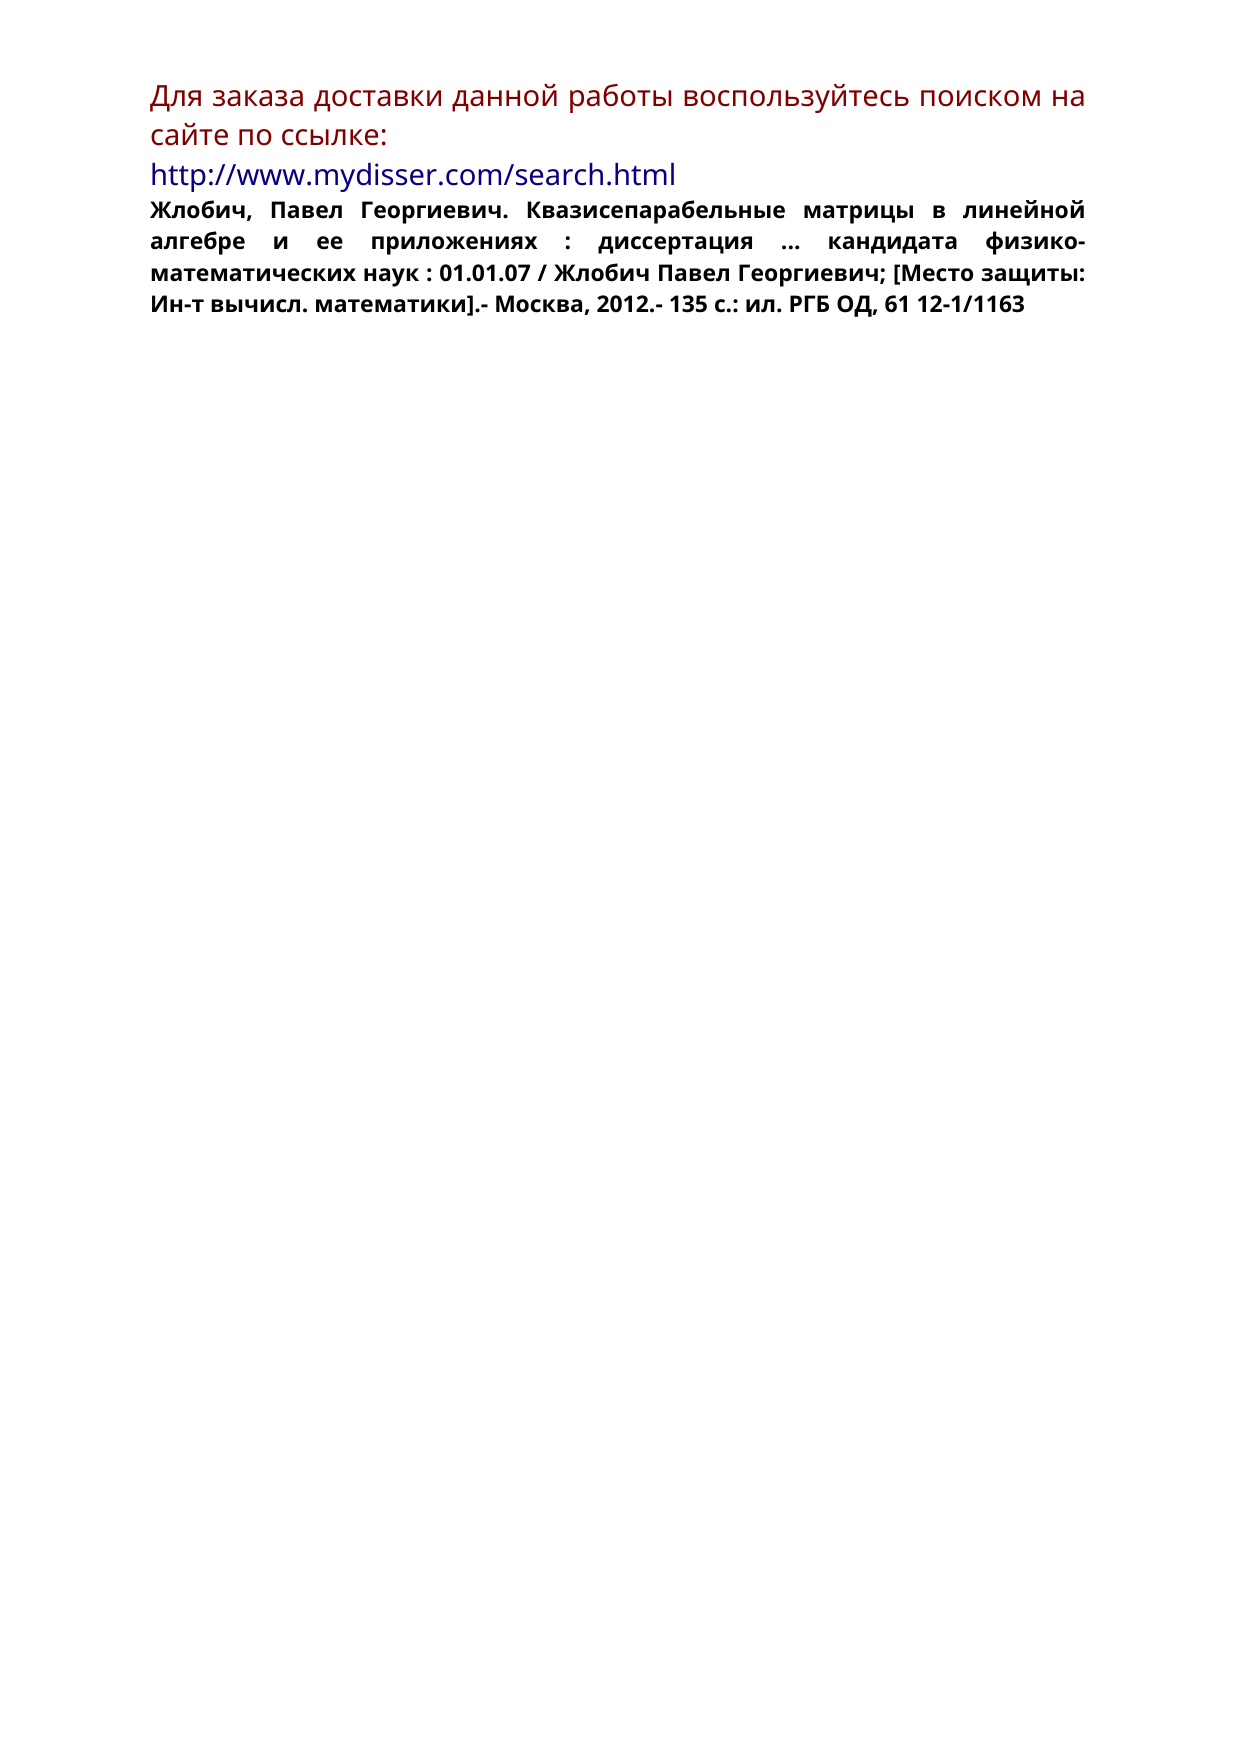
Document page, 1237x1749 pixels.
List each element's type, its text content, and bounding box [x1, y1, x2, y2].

text Жлобич, Павел Георгиевич. Квазисепарабельные матрицы в линейной алгебре и ее приложениях : диссертация ... кандидата физико-математических наук : 01.01.07 / Жлобич Павел Георгиевич; [Место защиты: Ин-т вычисл. математики].- Москва, 2012.- 135 с.: ил. РГБ ОД, 61 12-1/1163 [150, 194, 1086, 319]
